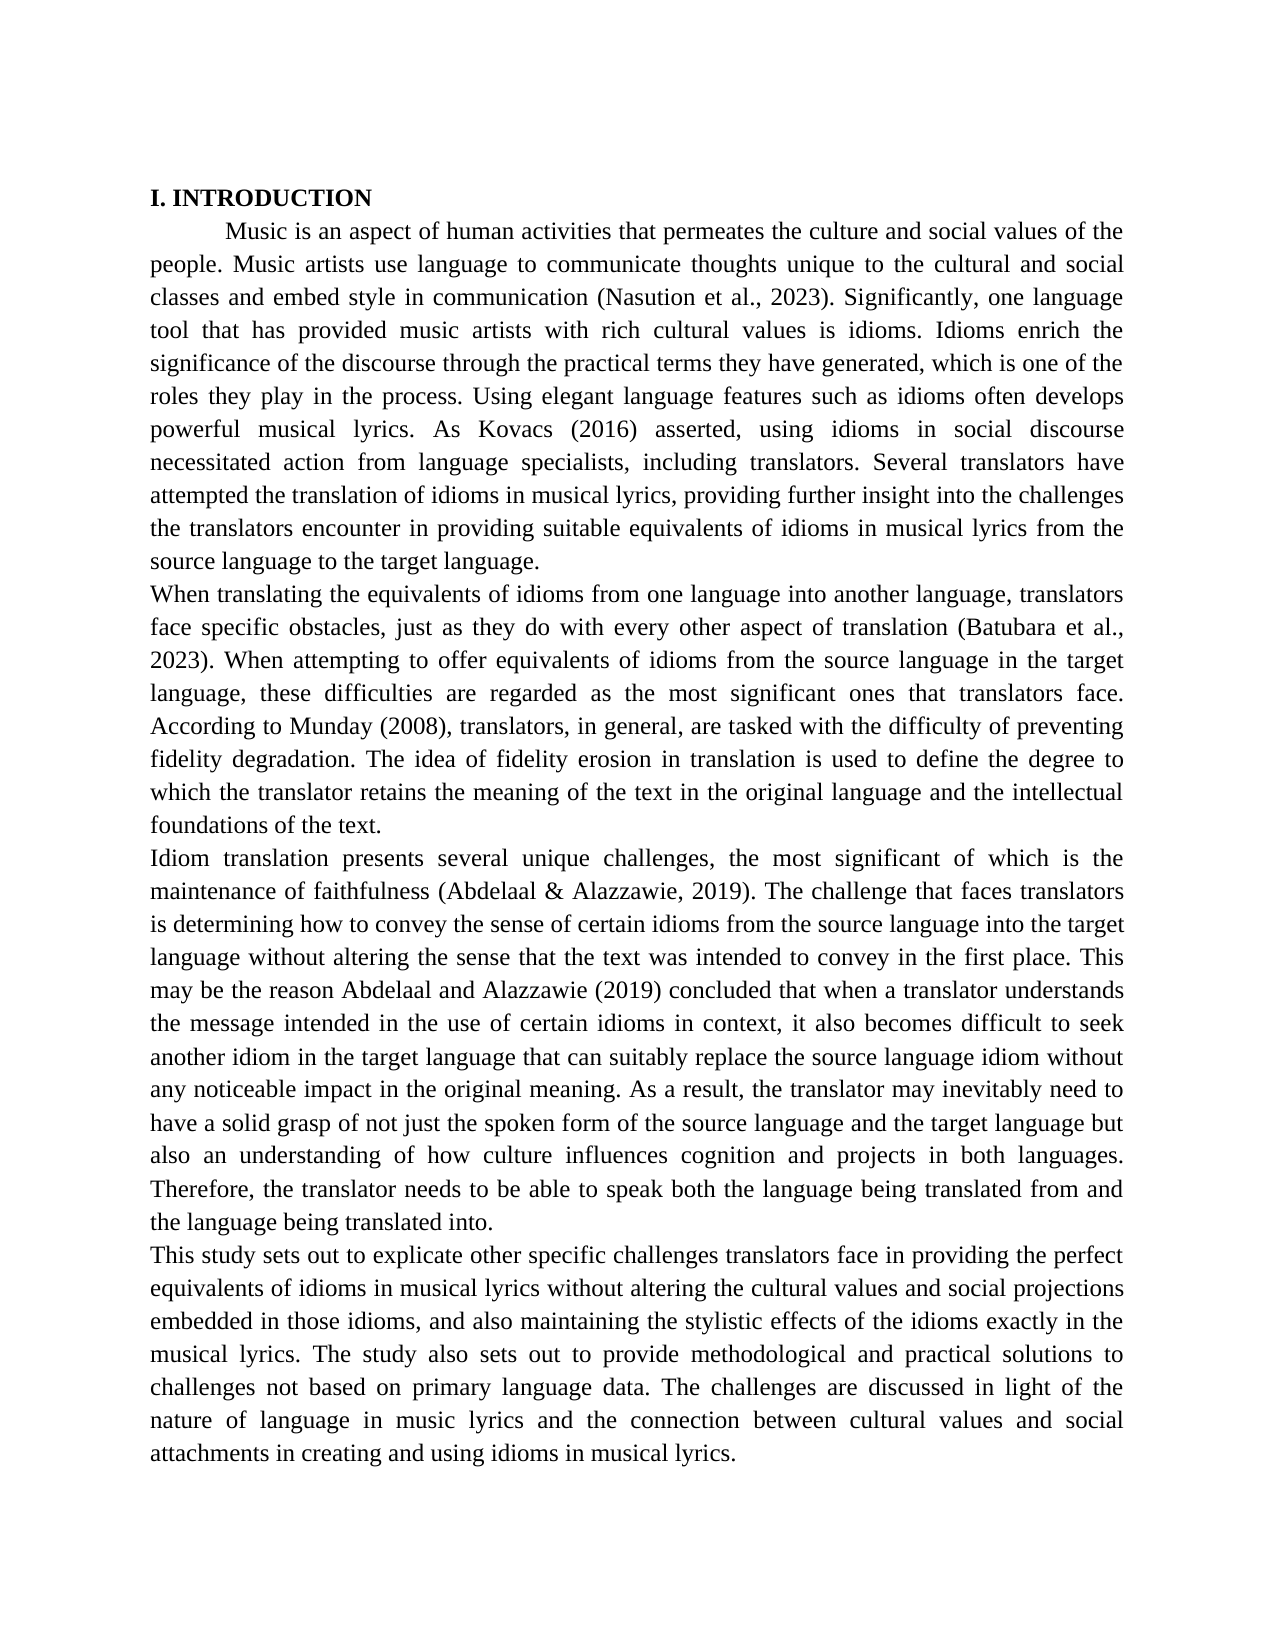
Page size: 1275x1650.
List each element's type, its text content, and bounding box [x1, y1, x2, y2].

text I. INTRODUCTION [150, 183, 1125, 212]
text This study sets out to explicate other specific challenges translators face in providing the perfect equivalents of idioms in musical lyrics without altering the cultural values and social projections embedded in those idioms, and also maintaining the stylistic effects of the idioms exactly in the musical lyrics. The study also sets out to provide methodological and practical solutions to challenges not based on primary language data. The challenges are discussed in light of the nature of language in music lyrics and the connection between cultural values and social attachments in creating and using idioms in musical lyrics. [150, 1240, 1125, 1467]
text When translating the equivalents of idioms from one language into another language, translators face specific obstacles, just as they do with every other aspect of translation (Batubara et al., 2023). When attempting to offer equivalents of idioms from the source language in the target language, these difficulties are regarded as the most significant ones that translators face. According to Munday (2008), translators, in general, are tasked with the difficulty of preventing fidelity degradation. The idea of fidelity erosion in translation is used to define the degree to which the translator retains the meaning of the text in the original language and the intellectual foundations of the text. [150, 579, 1125, 839]
text Music is an aspect of human activities that permeates the culture and social values of the people. Music artists use language to communicate thoughts unique to the cultural and social classes and embed style in communication (Nasution et al., 2023). Significantly, one language tool that has provided music artists with rich cultural values is idioms. Idioms enrich the significance of the discourse through the practical terms they have generated, which is one of the roles they play in the process. Using elegant language features such as idioms often develops powerful musical lyrics. As Kovacs (2016) asserted, using idioms in social discourse necessitated action from language specialists, including translators. Several translators have attempted the translation of idioms in musical lyrics, providing further insight into the challenges the translators encounter in providing suitable equivalents of idioms in musical lyrics from the source language to the target language. [150, 216, 1125, 575]
text Idiom translation presents several unique challenges, the most significant of which is the maintenance of faithfulness (Abdelaal & Alazzawie, 2019). The challenge that faces translators is determining how to convey the sense of certain idioms from the source language into the target language without altering the sense that the text was intended to convey in the first place. This may be the reason Abdelaal and Alazzawie (2019) concluded that when a translator understands the message intended in the use of certain idioms in context, it also becomes difficult to seek another idiom in the target language that can suitably replace the source language idiom without any noticeable impact in the original meaning. As a result, the translator may inevitably need to have a solid grasp of not just the spoken form of the source language and the target language but also an understanding of how culture influences cognition and projects in both languages. Therefore, the translator needs to be able to speak both the language being translated from and the language being translated into. [150, 843, 1125, 1235]
